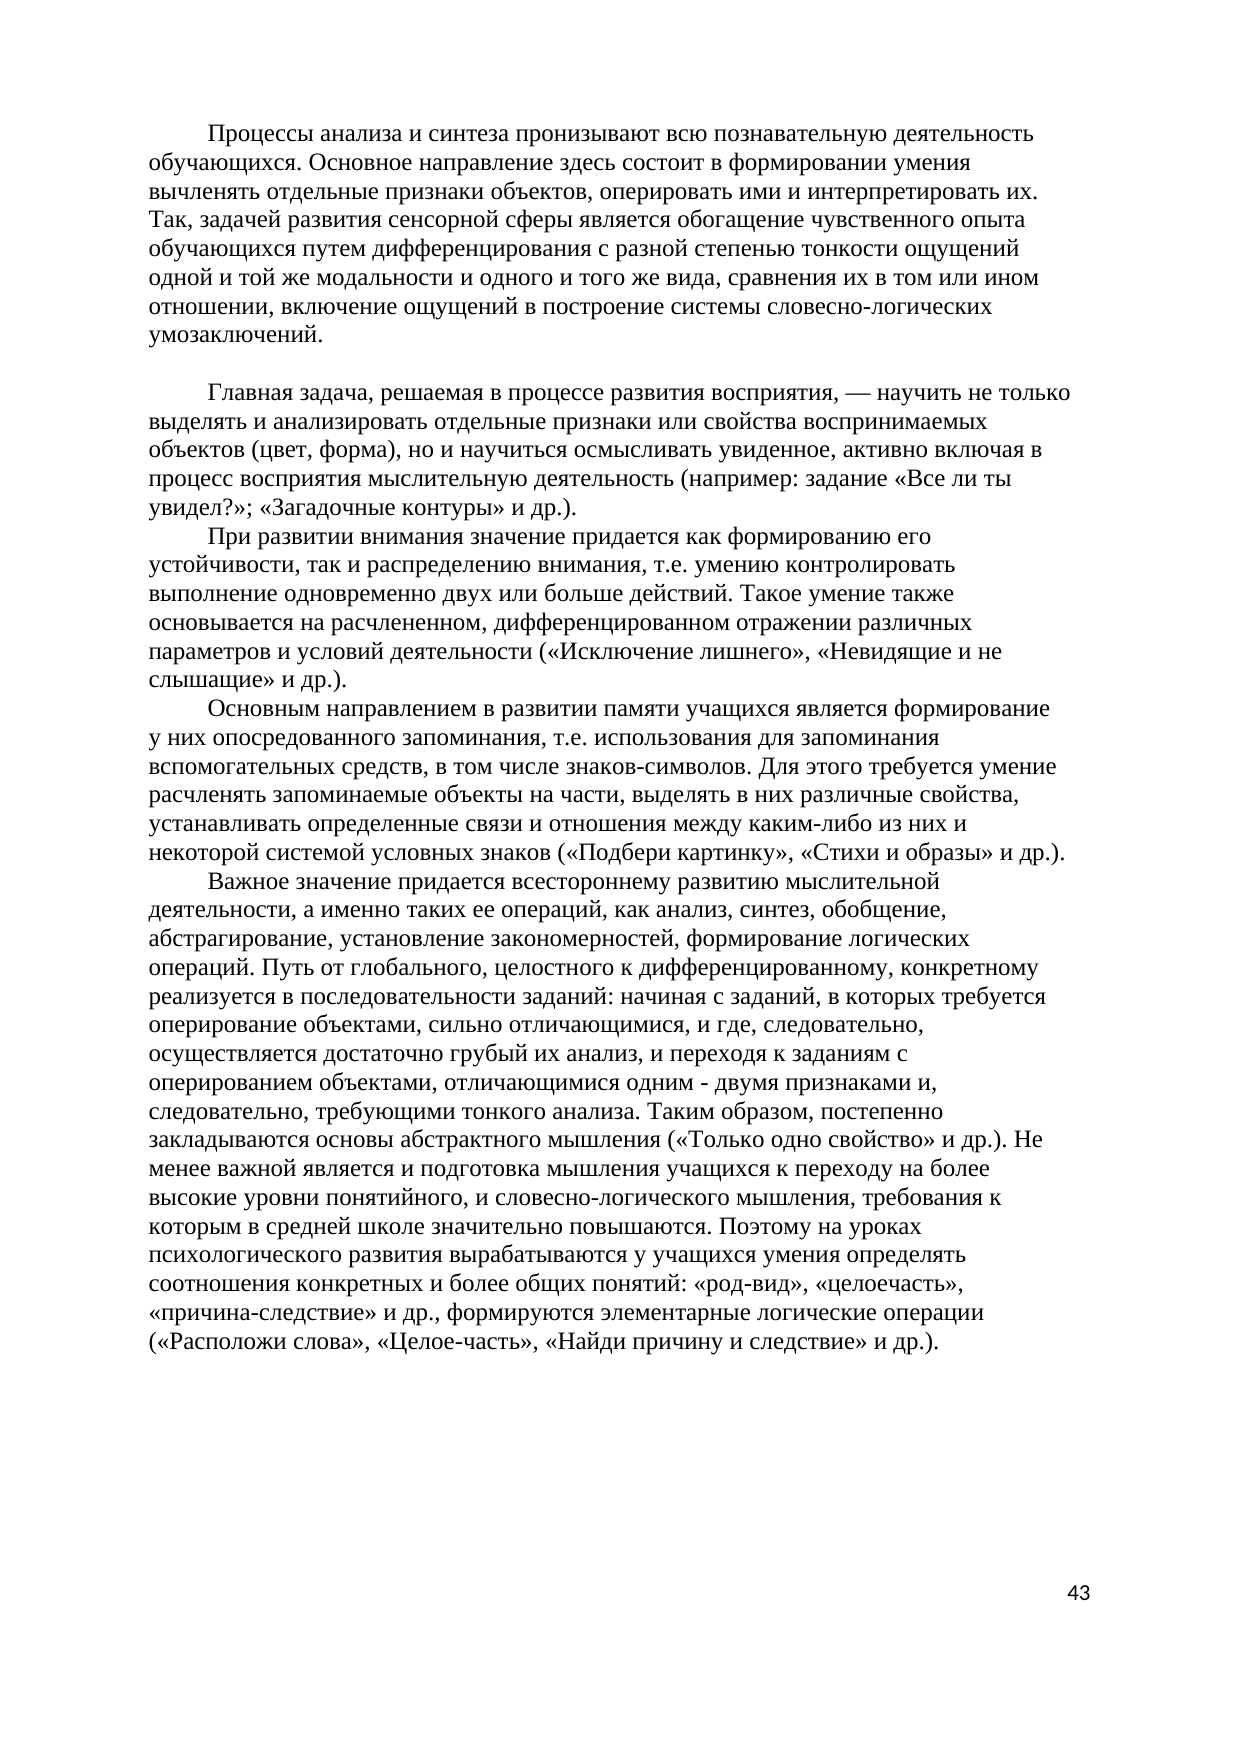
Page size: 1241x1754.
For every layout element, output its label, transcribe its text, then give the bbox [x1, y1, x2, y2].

text Процессы анализа и синтеза пронизывают всю познавательную деятельность обучающихся. Основное направление здесь состоит в формировании умения вычленять отдельные признаки объектов, оперировать ими и интерпретировать их. Так, задачей развития сенсорной сферы является обогащение чувственного опыта обучающихся путем дифференцирования с разной степенью тонкости ощущений одной и той же модальности и одного и того же вида, сравнения их в том или ином отношении, включение ощущений в построение системы словесно-логических умозаключений. [148, 118, 1082, 348]
text Важное значение придается всестороннему развитию мыслительной деятельности, а именно таких ее операций, как анализ, синтез, обобщение, абстрагирование, установление закономерностей, формирование логических операций. Путь от глобального, целостного к дифференцированному, конкретному реализуется в последовательности заданий: начиная с заданий, в которых требуется оперирование объектами, сильно отличающимися, и где, следовательно, осуществляется достаточно грубый их анализ, и переходя к заданиям с оперированием объектами, отличающимися одним - двумя признаками и, следовательно, требующими тонкого анализа. Таким образом, постепенно закладываются основы абстрактного мышления («Только одно свойство» и др.). Не менее важной является и подготовка мышления учащихся к переходу на более высокие уровни понятийного, и словесно-логического мышления, требования к которым в средней школе значительно повышаются. Поэтому на уроках психологического развития вырабатываются у учащихся умения определять соотношения конкретных и более общих понятий: «род-вид», «целоечасть», «причина-следствие» и др., формируются элементарные логические операции («Расположи слова», «Целое-часть», «Найди причину и следствие» и др.). [148, 866, 1067, 1354]
text При развитии внимания значение придается как формированию его устойчивости, так и распределению внимания, т.е. умению контролировать выполнение одновременно двух или больше действий. Такое умение также основывается на расчлененном, дифференцированном отражении различных параметров и условий деятельности («Исключение лишнего», «Невидящие и не слышащие» и др.). [148, 521, 1067, 693]
text Основным направлением в развитии памяти учащихся является формирование у них опосредованного запоминания, т.е. использования для запоминания вспомогательных средств, в том числе знаков-символов. Для этого требуется умение расчленять запоминаемые объекты на части, выделять в них различные свойства, устанавливать определенные связи и отношения между каким-либо из них и некоторой системой условных знаков («Подбери картинку», «Стихи и образы» и др.). [148, 693, 1067, 866]
text Главная задача, решаемая в процессе развития восприятия, — научить не только выделять и анализировать отдельные признаки или свойства воспринимаемых объектов (цвет, форма), но и научиться осмысливать увиденное, активно включая в процесс восприятия мыслительную деятельность (например: задание «Все ли ты увидел?»; «Загадочные контуры» и др.). [148, 377, 1082, 521]
